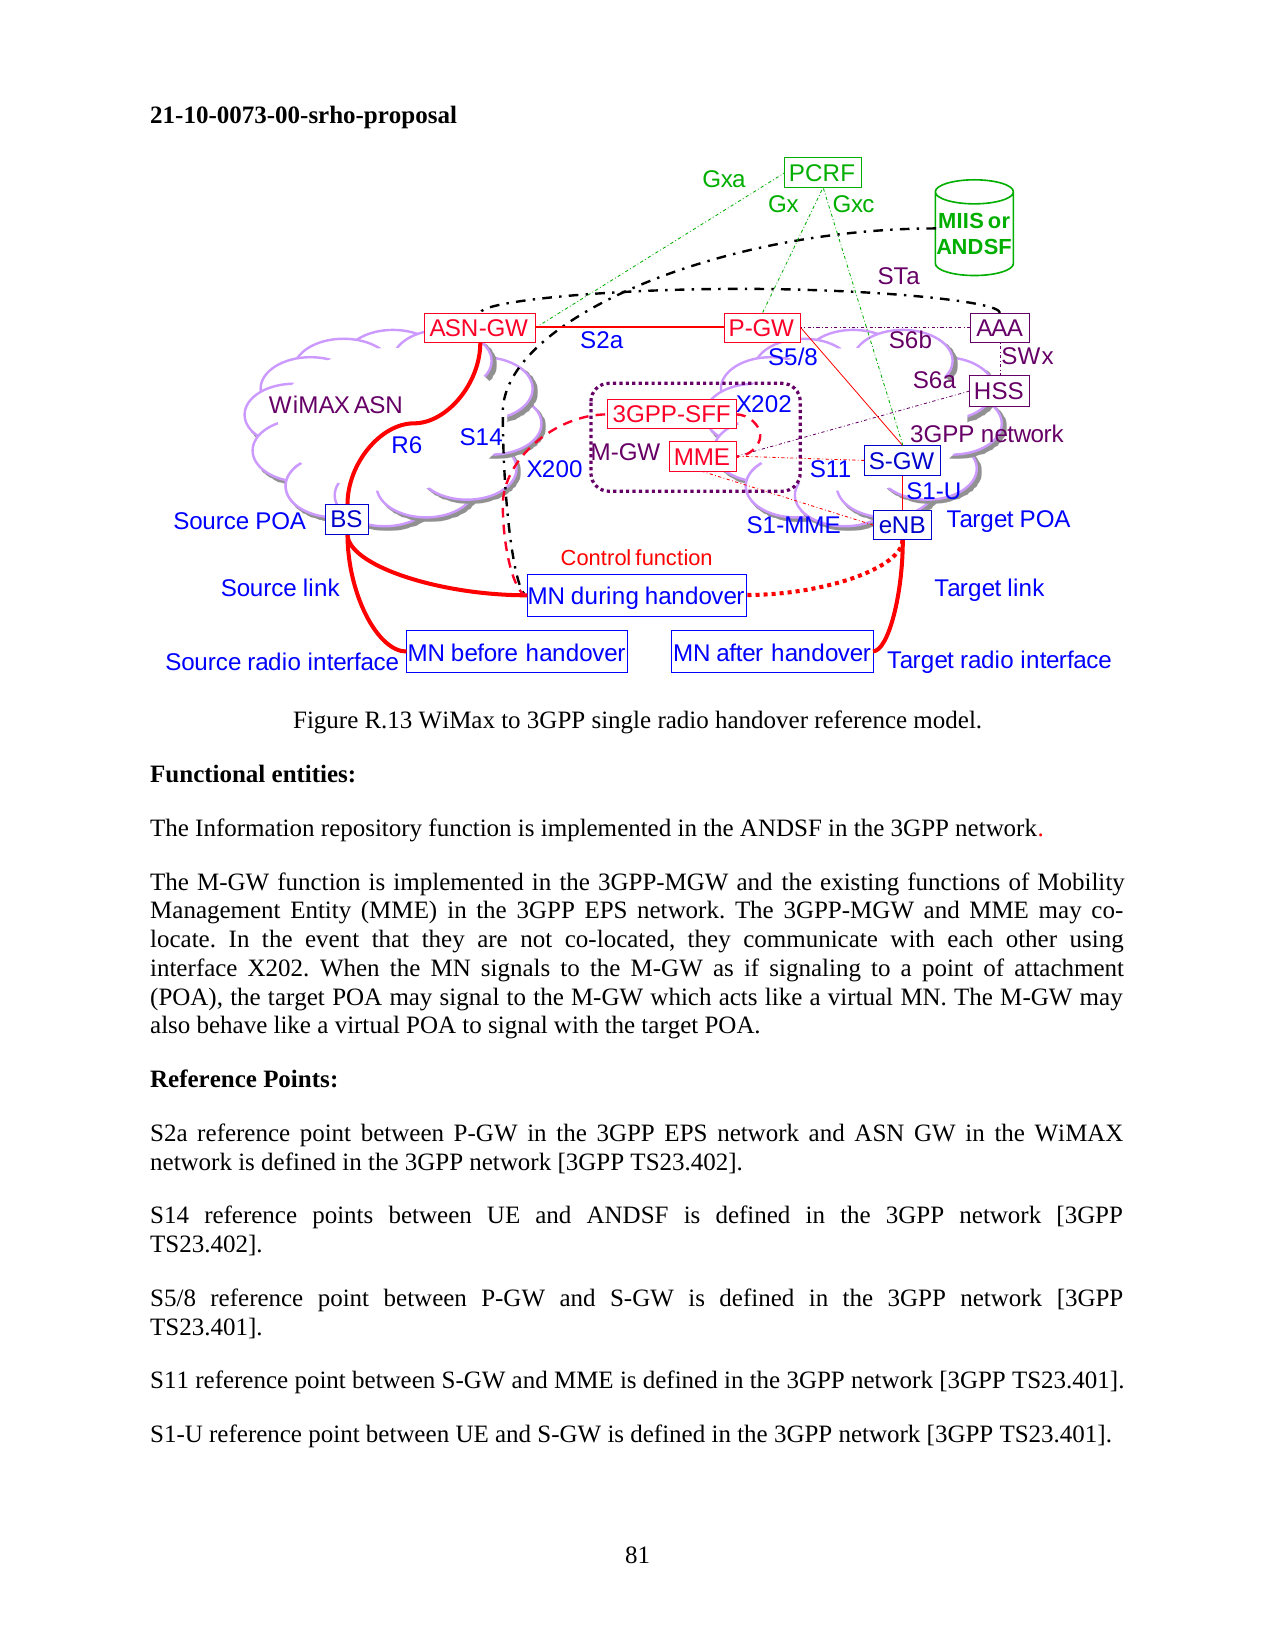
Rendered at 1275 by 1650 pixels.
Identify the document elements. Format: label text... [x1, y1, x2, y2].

text S2a reference point between P-GW in the 3GPP EPS network and ASN GW in the WiMAX network is defined in the 3GPP network [3GPP TS23.402]. [150, 1118, 1125, 1175]
text S1-U reference point between UE and S-GW is defined in the 3GPP network [3GPP TS23.401]. [150, 1419, 1125, 1448]
text Figure R.13 WiMax to 3GPP single radio handover reference model. [150, 705, 1125, 734]
text The M-GW function is implemented in the 3GPP-MGW and the existing functions of Mobility Management Entity (MME) in the 3GPP EPS network. The 3GPP-MGW and MME may co-locate. In the event that they are not co-located, they communicate with each other using interface X202. When the MN signals to the M-GW as if signaling to a point of attachment (POA), the target POA may signal to the M-GW which acts like a virtual MN. The M-GW may also behave like a virtual POA to signal with the target POA. [150, 867, 1125, 1039]
text S11 reference point between S-GW and MME is defined in the 3GPP network [3GPP TS23.401]. [150, 1365, 1125, 1394]
text The Information repository function is implemented in the ANDSF in the 3GPP network. [150, 813, 1125, 842]
text Reference Points: [150, 1064, 1125, 1093]
text S5/8 reference point between P-GW and S-GW is defined in the 3GPP network [3GPP TS23.401]. [150, 1283, 1125, 1340]
text S14 reference points between UE and ANDSF is defined in the 3GPP network [3GPP TS23.402]. [150, 1200, 1125, 1258]
text Functional entities: [150, 759, 1125, 788]
